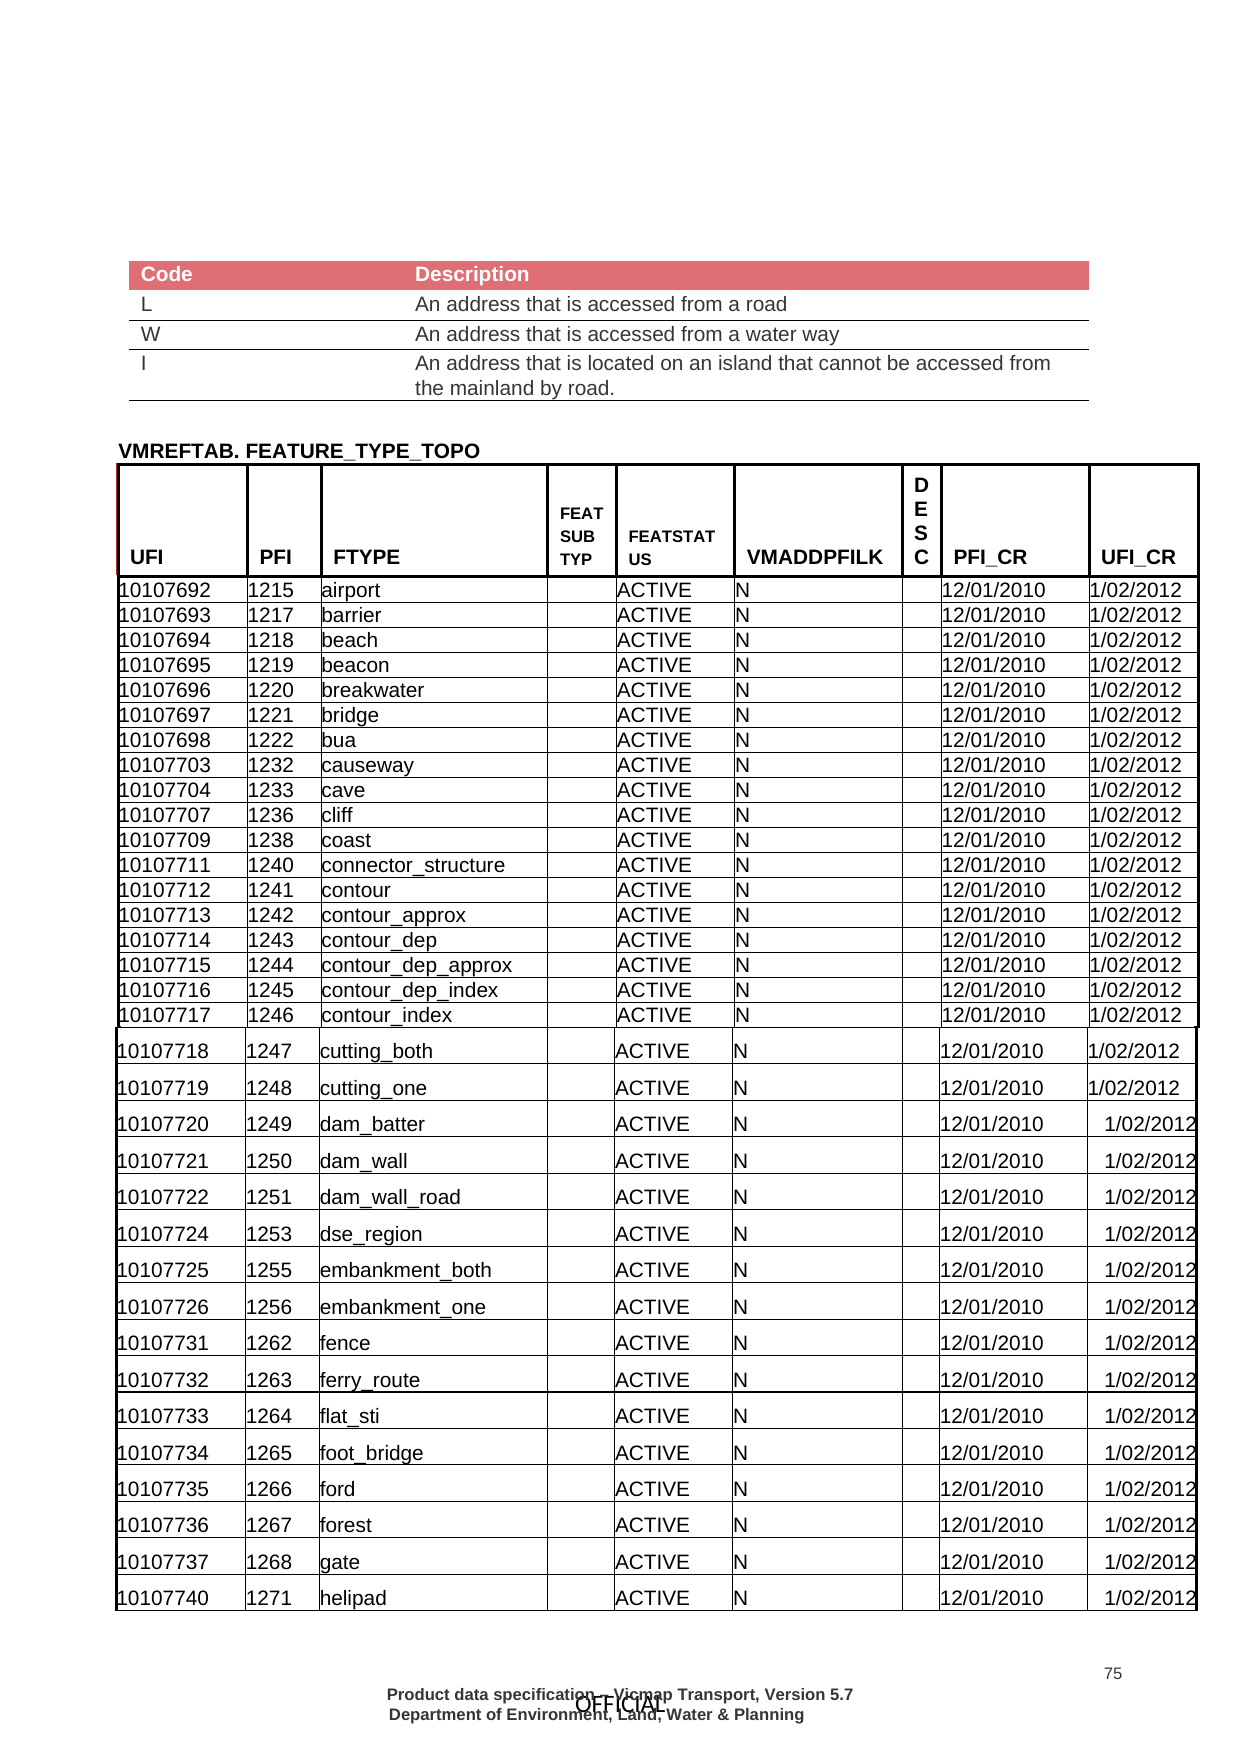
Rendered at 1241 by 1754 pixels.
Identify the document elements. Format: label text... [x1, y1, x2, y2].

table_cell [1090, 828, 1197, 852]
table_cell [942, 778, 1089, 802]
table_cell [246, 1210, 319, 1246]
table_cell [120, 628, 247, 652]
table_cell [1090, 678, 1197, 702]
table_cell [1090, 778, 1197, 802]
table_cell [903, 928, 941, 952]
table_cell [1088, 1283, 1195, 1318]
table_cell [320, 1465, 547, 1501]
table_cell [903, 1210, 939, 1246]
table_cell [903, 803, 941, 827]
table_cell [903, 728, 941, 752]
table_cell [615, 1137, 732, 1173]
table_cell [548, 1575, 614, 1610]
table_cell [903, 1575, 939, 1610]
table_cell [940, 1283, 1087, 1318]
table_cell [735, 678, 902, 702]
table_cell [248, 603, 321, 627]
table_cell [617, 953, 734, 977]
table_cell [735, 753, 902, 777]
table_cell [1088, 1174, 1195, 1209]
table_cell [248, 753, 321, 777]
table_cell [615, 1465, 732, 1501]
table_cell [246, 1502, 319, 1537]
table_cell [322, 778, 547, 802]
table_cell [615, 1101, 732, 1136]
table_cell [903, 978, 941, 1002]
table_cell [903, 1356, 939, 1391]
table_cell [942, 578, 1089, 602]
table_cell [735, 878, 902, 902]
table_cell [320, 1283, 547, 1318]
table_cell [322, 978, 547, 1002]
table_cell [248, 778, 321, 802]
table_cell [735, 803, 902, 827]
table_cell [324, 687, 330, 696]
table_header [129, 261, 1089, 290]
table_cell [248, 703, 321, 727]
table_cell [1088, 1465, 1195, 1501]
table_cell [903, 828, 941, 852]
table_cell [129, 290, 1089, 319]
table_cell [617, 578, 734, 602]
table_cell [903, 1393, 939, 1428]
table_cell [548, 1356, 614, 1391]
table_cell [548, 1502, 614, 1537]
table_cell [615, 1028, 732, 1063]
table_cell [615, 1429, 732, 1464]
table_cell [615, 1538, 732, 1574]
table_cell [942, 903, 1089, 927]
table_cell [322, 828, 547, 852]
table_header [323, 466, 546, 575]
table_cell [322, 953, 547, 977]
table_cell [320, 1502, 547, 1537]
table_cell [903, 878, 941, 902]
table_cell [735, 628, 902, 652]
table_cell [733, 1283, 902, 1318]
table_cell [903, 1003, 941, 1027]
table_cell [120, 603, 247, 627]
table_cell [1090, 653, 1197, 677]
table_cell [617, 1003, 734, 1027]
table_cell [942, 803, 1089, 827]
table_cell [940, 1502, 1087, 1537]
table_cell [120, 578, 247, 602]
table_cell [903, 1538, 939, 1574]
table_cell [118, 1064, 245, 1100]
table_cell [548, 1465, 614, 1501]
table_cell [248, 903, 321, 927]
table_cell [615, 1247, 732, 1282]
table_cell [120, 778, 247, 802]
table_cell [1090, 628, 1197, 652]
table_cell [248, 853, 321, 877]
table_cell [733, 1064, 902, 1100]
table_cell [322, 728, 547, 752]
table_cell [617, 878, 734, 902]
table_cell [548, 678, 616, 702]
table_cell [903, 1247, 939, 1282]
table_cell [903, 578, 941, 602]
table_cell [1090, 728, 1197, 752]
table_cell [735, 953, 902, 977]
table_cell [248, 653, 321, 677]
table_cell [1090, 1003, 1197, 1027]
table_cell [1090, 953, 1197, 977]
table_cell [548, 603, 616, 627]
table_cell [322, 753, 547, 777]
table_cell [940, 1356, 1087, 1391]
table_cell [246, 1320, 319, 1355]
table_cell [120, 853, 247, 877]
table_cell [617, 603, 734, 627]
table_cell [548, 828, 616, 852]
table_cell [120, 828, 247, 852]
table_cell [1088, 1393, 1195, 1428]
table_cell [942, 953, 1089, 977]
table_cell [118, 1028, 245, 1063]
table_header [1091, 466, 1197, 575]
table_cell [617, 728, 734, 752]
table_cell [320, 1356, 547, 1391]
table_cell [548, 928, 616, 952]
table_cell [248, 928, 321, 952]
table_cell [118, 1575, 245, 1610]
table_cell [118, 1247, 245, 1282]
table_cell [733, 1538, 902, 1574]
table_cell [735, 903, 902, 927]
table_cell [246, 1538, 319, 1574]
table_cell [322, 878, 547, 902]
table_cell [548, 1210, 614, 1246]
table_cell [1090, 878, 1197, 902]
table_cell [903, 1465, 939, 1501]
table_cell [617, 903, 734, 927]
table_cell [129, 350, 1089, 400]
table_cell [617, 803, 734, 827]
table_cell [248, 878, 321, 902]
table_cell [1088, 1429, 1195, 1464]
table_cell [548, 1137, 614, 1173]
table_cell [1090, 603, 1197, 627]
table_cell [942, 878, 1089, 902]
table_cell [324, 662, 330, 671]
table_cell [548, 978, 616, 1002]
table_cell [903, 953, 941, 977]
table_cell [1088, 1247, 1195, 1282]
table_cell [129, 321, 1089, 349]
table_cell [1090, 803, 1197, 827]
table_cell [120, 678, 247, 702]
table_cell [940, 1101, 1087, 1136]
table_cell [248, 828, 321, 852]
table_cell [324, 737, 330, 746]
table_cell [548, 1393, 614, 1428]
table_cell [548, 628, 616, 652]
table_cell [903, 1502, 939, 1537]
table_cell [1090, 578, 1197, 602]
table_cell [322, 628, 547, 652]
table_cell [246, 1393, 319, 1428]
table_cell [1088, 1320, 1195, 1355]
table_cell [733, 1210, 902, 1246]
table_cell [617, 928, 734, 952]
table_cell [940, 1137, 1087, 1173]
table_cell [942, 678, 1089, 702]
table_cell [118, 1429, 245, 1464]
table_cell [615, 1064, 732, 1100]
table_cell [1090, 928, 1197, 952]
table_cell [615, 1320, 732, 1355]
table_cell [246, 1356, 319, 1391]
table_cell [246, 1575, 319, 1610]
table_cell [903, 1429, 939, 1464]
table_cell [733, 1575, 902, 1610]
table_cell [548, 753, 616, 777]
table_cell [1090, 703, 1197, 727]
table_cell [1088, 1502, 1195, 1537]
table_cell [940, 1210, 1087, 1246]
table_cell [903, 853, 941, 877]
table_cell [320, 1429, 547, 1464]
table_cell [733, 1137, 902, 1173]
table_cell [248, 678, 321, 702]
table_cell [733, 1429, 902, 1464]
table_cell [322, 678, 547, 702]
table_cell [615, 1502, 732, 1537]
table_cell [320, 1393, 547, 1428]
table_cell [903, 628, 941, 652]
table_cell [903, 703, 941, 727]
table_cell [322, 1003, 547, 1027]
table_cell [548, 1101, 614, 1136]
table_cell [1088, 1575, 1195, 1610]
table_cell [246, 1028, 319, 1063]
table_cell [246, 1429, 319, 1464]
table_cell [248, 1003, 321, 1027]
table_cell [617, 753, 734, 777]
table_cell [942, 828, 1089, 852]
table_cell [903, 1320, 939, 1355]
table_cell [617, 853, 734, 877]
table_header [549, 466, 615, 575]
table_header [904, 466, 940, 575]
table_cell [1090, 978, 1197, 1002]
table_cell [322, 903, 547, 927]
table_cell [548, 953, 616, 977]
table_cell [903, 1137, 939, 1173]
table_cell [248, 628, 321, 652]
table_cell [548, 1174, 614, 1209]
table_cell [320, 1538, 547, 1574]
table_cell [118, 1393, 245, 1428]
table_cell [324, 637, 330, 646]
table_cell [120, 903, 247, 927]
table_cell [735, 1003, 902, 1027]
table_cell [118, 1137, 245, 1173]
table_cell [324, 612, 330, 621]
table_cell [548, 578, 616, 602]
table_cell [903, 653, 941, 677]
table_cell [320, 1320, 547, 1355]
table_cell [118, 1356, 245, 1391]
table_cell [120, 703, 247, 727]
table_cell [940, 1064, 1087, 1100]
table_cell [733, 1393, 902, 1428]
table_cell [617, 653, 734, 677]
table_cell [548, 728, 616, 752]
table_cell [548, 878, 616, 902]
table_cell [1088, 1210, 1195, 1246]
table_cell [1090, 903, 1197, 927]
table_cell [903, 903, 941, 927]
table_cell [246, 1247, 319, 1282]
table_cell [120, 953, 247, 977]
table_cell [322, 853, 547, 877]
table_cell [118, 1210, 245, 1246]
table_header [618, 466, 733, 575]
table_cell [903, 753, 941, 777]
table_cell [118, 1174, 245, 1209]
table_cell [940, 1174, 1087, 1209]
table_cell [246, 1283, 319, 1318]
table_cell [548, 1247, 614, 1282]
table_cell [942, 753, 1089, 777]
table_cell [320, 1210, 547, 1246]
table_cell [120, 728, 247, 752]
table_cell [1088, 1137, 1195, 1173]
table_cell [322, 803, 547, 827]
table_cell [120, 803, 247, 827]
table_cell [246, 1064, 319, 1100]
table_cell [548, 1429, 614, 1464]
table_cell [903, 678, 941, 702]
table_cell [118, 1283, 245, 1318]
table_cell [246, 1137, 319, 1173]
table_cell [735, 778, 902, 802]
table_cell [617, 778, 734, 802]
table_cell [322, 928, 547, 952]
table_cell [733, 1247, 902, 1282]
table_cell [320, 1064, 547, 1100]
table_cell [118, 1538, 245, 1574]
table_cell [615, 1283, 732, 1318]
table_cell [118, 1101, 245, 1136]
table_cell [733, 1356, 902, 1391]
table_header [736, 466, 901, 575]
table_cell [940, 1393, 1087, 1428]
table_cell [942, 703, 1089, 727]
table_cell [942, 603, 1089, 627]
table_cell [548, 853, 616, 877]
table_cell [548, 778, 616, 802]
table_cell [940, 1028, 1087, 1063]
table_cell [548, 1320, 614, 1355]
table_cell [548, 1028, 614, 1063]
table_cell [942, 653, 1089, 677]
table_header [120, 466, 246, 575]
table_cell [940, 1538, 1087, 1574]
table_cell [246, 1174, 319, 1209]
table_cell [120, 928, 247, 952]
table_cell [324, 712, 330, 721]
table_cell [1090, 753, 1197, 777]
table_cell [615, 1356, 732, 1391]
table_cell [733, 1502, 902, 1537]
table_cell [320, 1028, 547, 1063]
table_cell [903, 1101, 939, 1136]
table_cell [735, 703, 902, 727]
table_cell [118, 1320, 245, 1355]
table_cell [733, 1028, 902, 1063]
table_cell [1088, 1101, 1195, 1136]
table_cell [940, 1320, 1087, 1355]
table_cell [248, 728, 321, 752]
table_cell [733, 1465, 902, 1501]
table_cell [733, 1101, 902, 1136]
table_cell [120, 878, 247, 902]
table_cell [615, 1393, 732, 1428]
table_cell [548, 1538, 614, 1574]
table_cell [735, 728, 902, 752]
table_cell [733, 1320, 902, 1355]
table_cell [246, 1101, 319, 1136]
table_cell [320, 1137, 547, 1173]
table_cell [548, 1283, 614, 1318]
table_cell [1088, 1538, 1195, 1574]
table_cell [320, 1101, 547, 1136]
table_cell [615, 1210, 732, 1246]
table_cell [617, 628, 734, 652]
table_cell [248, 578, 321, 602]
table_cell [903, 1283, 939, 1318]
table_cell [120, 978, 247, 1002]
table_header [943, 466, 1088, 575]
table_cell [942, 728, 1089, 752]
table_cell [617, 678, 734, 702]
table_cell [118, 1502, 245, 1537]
text VMREFTAB. FEATURE_TYPE_TOPO [118, 438, 1122, 463]
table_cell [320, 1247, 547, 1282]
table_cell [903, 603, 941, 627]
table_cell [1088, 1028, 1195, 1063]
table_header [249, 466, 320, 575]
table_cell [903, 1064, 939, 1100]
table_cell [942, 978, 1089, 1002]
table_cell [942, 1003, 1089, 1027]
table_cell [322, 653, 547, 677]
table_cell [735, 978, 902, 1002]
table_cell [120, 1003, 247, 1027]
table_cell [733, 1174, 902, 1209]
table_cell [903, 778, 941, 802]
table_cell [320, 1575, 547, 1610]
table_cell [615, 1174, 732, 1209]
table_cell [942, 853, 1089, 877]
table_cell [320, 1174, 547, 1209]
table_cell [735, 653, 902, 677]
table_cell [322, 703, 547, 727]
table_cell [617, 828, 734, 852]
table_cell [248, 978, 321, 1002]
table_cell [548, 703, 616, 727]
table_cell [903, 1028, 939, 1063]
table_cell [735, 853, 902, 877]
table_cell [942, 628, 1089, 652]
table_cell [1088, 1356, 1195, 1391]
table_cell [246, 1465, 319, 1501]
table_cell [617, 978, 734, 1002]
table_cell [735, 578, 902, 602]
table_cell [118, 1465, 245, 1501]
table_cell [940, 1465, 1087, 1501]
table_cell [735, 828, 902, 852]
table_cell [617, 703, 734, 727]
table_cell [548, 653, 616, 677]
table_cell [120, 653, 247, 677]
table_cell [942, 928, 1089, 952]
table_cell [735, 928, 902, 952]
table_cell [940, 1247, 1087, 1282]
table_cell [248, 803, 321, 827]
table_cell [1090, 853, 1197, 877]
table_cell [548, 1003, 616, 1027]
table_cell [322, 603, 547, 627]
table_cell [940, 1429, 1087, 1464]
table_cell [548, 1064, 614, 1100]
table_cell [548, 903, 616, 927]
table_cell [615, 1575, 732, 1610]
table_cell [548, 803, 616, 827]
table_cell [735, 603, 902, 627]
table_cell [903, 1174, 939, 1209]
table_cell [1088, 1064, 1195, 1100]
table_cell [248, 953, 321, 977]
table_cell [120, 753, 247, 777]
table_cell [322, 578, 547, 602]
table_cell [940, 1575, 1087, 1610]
